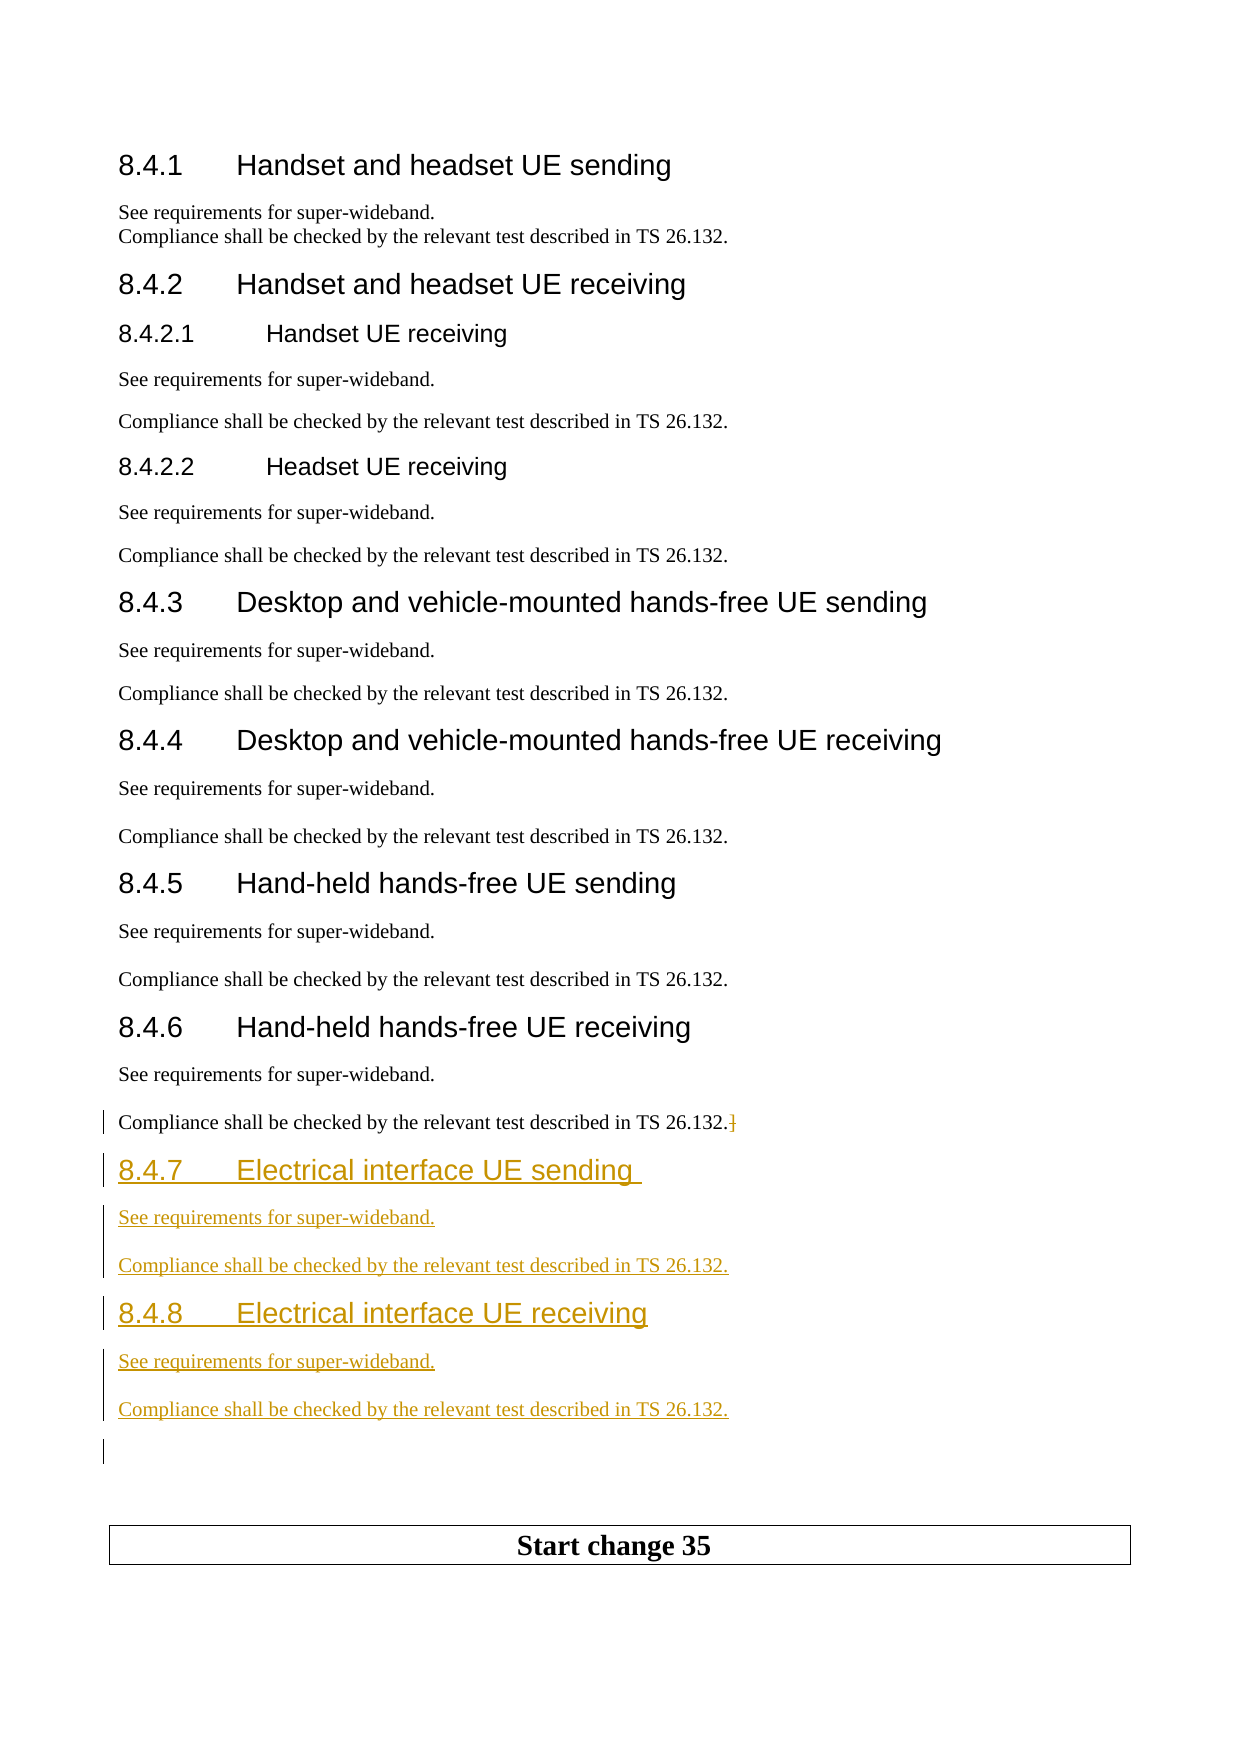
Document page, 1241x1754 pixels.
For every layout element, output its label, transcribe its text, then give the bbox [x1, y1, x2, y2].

text See requirements for super-wideband. [118, 500, 1122, 524]
text See requirements for super-wideband. [118, 776, 1122, 800]
subtitle 8.4.6 Hand-held hands-free UE receiving [118, 1010, 1122, 1043]
text See requirements for super-wideband. [118, 919, 1122, 943]
text Compliance shall be checked by the relevant test described in TS 26.132. [118, 967, 1122, 991]
subtitle 8.4.2 Handset and headset UE receiving [118, 267, 1122, 300]
text See requirements for super-wideband. [118, 367, 1122, 391]
subtitle 8.4.2.2 Headset UE receiving [118, 452, 1122, 481]
subtitle 8.4.1 Handset and headset UE sending [118, 148, 1122, 181]
text See requirements for super-wideband. [118, 1062, 1122, 1086]
text Compliance shall be checked by the relevant test described in TS 26.132. [118, 681, 1122, 704]
subtitle 8.4.4 Desktop and vehicle-mounted hands-free UE receiving [118, 723, 1122, 757]
subtitle 8.4.3 Desktop and vehicle-mounted hands-free UE sending [118, 585, 1122, 619]
text Compliance shall be checked by the relevant test described in TS 26.132. [118, 824, 1122, 848]
text Compliance shall be checked by the relevant test described in TS 26.132. [118, 409, 1122, 433]
text Compliance shall be checked by the relevant test described in TS 26.132. [118, 543, 1122, 567]
text See requirements for super-wideband. [118, 638, 1122, 662]
text Compliance shall be checked by the relevant test described in TS 26.132. [118, 1110, 1122, 1134]
text Compliance shall be checked by the relevant test described in TS 26.132. [118, 224, 1122, 248]
subtitle 8.4.2.1 Handset UE receiving [118, 319, 1122, 348]
subtitle 8.4.5 Hand-held hands-free UE sending [118, 867, 1122, 900]
text See requirements for super-wideband. [118, 200, 1122, 224]
